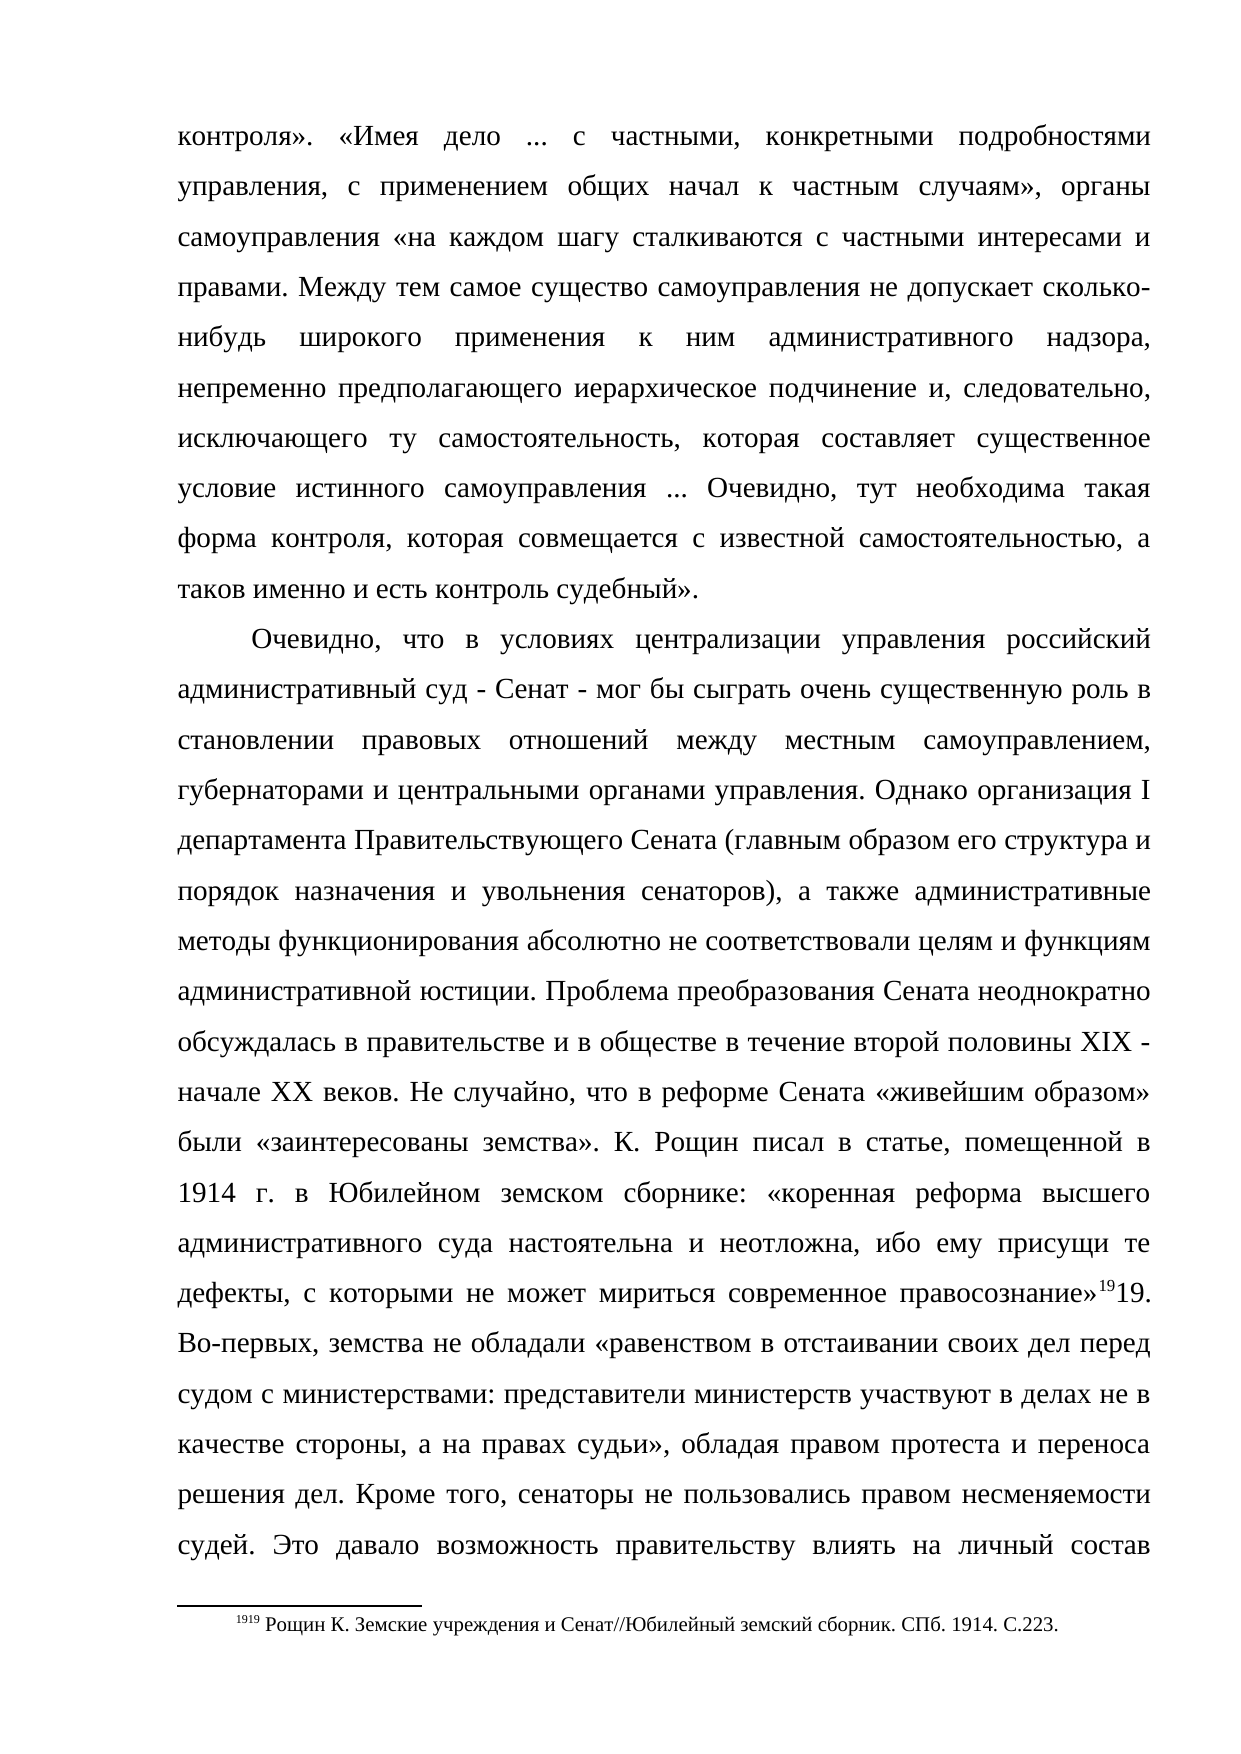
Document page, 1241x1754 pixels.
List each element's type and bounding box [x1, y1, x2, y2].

text [177, 118, 1152, 604]
text [177, 621, 1152, 1560]
